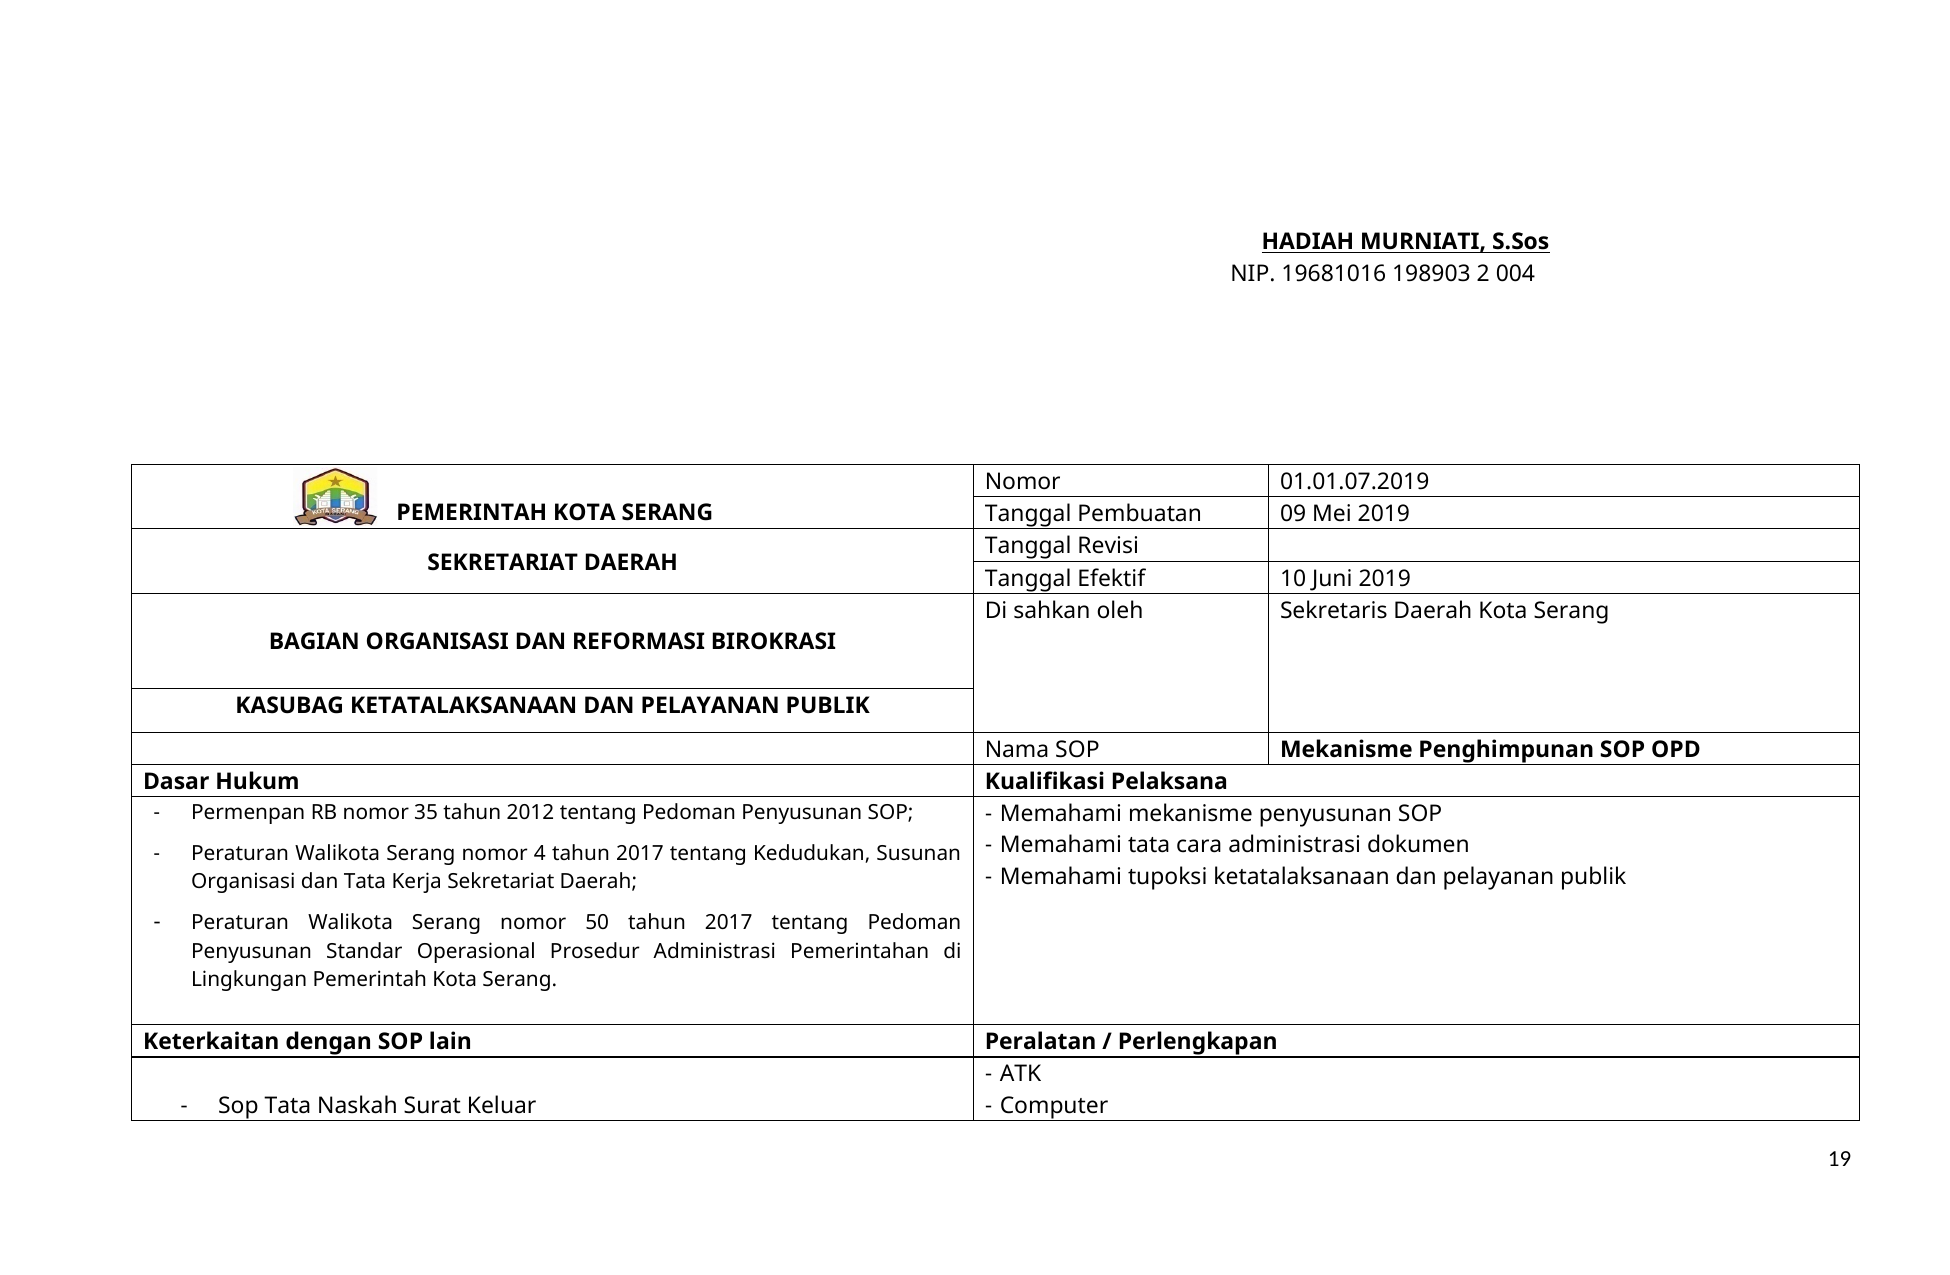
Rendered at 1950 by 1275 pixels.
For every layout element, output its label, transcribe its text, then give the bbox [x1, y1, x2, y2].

table_cell BAGIAN ORGANISASI DAN REFORMASI BIROKRASI [132, 594, 973, 688]
table_header Nomor [974, 465, 1268, 496]
text NIP. 19681016 198903 2 004 [1155, 256, 1851, 288]
table_header 01.01.07.2019 [1269, 465, 1859, 496]
table_header PEMERINTAH KOTA SERANG [132, 465, 973, 528]
table_cell Sekretaris Daerah Kota Serang [1269, 594, 1859, 732]
table_cell SEKRETARIAT DAERAH [132, 529, 973, 593]
table_cell Di sahkan oleh [974, 594, 1268, 732]
table_cell 10 Juni 2019 [1269, 562, 1859, 593]
table_cell Dasar Hukum [132, 765, 973, 796]
table_cell Keterkaitan dengan SOP lain [132, 1025, 973, 1056]
table_cell Peralatan / Perlengkapan [974, 1025, 1859, 1056]
table_cell [132, 733, 973, 764]
table_cell Kualifikasi Pelaksana [974, 765, 1859, 796]
table_cell Tanggal Pembuatan [974, 497, 1268, 528]
picture [293, 467, 378, 526]
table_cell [132, 1058, 973, 1120]
table_cell KASUBAG KETATALAKSANAAN DAN PELAYANAN PUBLIK [132, 689, 973, 732]
table_cell Permenpan RB nomor 35 tahun 2012 tentang Pedoman Penyusunan SOP; Peraturan Walikota Serang nomor 4 tahun 2017 tentang Kedudukan, Susunan Organisasi dan Tata Kerja Sekretariat Daerah; Peraturan Walikota Serang nomor 50 tahun 2017 tentang Pedoman Penyusunan Standar Operasional Prosedur Administrasi Pemerintahan di Lingkungan Pemerintah Kota Serang. [132, 797, 973, 1024]
table_cell Nama SOP [974, 733, 1268, 764]
table_cell Mekanisme Penghimpunan SOP OPD [1269, 733, 1859, 764]
text HADIAH MURNIATI, S.Sos [1005, 225, 1806, 256]
table_cell Tanggal Efektif [974, 562, 1268, 593]
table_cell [974, 1058, 1859, 1120]
table_cell Memahami mekanisme penyusunan SOP Memahami tata cara administrasi dokumen Memahami tupoksi ketatalaksanaan dan pelayanan publik [974, 797, 1859, 1024]
table_cell [1269, 529, 1859, 561]
table_cell 09 Mei 2019 [1269, 497, 1859, 528]
table_cell Tanggal Revisi [974, 529, 1268, 561]
